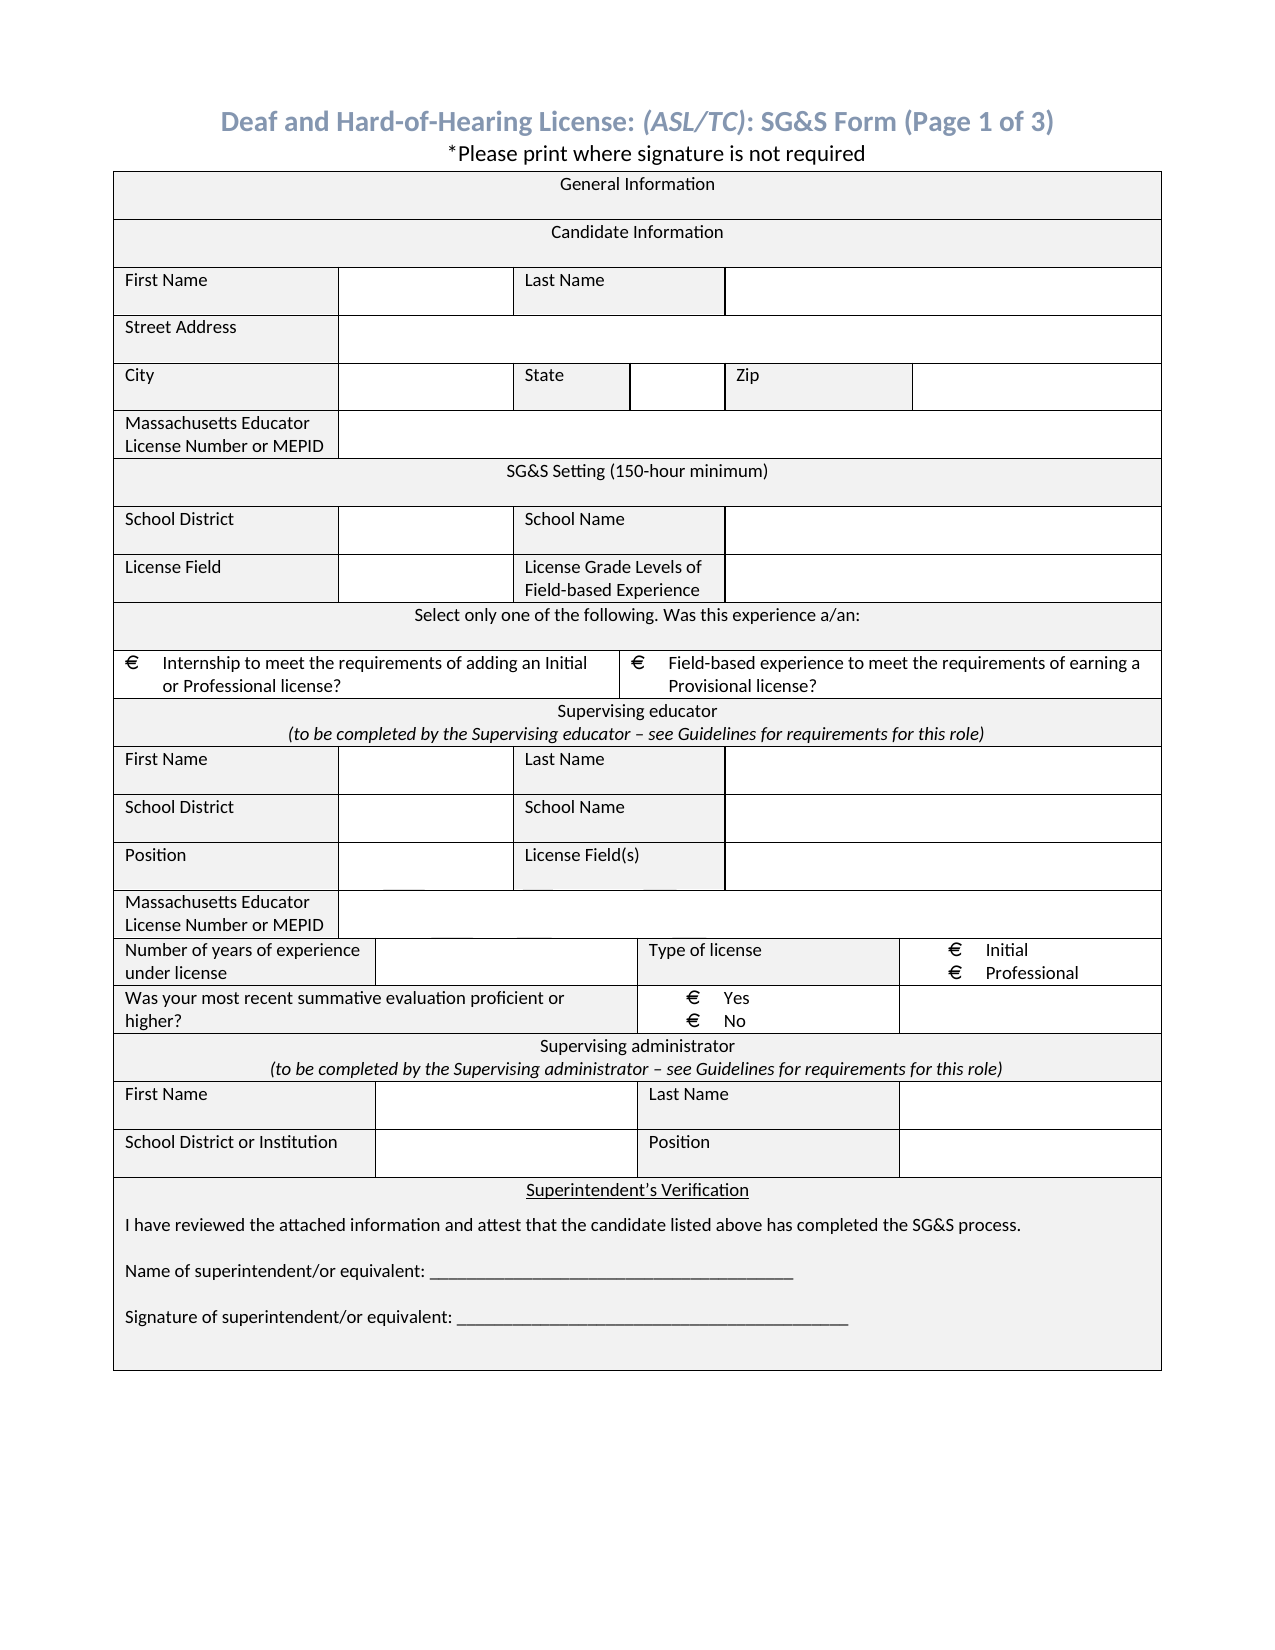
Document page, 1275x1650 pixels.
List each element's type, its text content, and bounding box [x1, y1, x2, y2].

table_cell [339, 795, 513, 842]
table_cell [726, 843, 1161, 889]
table_cell Candidate Information [114, 220, 1161, 267]
table_cell [339, 411, 1161, 458]
table_cell Name of superintendent/or equivalent: _______________________________________ Signature of superintendent/or equivalent: __________________________________________ [114, 1240, 1161, 1370]
table_header General Information [114, 172, 1161, 219]
table_cell [726, 507, 1161, 554]
table_cell Number of years of experience under license [114, 939, 375, 985]
table_cell Field-based experience to meet the requirements of earning a Provisional license? [620, 651, 1161, 698]
table_cell [900, 986, 1161, 1033]
table_cell Last Name [638, 1082, 899, 1129]
table_cell Position [114, 843, 338, 889]
table_cell Yes No [638, 986, 899, 1033]
table_cell [900, 1130, 1161, 1177]
table_cell Last Name [514, 747, 724, 794]
table_cell Street Address [114, 316, 338, 362]
text Deaf and Hard-of-Hearing License: (ASL/TC): SG&S Form (Page 1 of 3) [105, 103, 1170, 139]
table_cell City [114, 364, 338, 410]
table_cell School District [114, 507, 338, 554]
table_cell [726, 555, 1161, 602]
table_cell [913, 364, 1161, 410]
table_cell Supervising educator (to be completed by the Supervising educator – see Guidelines for requirements for this role) [114, 699, 1161, 746]
table_cell Massachusetts Educator License Number or MEPID [114, 891, 338, 937]
table_cell School District or Institution [114, 1130, 375, 1177]
table_cell Was your most recent summative evaluation proficient or higher? [114, 986, 637, 1033]
table_cell Select only one of the following. Was this experience a/an: [114, 603, 1161, 650]
table_cell First Name [114, 268, 338, 314]
table_cell [726, 268, 1161, 314]
table_cell First Name [114, 747, 338, 794]
table_cell [339, 364, 513, 410]
table_cell [339, 843, 513, 889]
table_cell License Field [114, 555, 338, 602]
text *Please print where signature is not required [142, 139, 1170, 167]
table_cell [339, 268, 513, 314]
table_cell School Name [514, 507, 724, 554]
table_cell [339, 316, 1161, 362]
table_cell License Field(s) [514, 843, 724, 889]
table_cell [339, 747, 513, 794]
table_cell SG&S Setting (150-hour minimum) [114, 459, 1161, 506]
table_cell State [514, 364, 629, 410]
table_cell First Name [114, 1082, 375, 1129]
table_cell Massachusetts Educator License Number or MEPID [114, 411, 338, 458]
table_cell Zip [726, 364, 912, 410]
table_cell [376, 1082, 637, 1129]
table_cell [339, 891, 1161, 937]
table_cell [339, 507, 513, 554]
table_cell Initial Professional [900, 939, 1161, 985]
table_cell Position [638, 1130, 899, 1177]
table_cell Superintendent’s Verification I have reviewed the attached information and attest that the candidate listed above has completed the SG&S process. [114, 1178, 1161, 1240]
table_cell [631, 364, 724, 410]
table_cell [376, 1130, 637, 1177]
table_cell License Grade Levels of Field-based Experience [514, 555, 724, 602]
table_cell School District [114, 795, 338, 842]
table_cell School Name [514, 795, 724, 842]
table_cell Last Name [514, 268, 724, 314]
table_cell [726, 795, 1161, 842]
table_cell [339, 555, 513, 602]
table_cell [726, 747, 1161, 794]
table_cell Type of license [638, 939, 899, 985]
table_cell [376, 939, 637, 985]
table_cell Supervising administrator (to be completed by the Supervising administrator – see Guidelines for requirements for this role) [114, 1034, 1161, 1081]
table_cell Internship to meet the requirements of adding an Initial or Professional license? [114, 651, 619, 698]
table_cell [900, 1082, 1161, 1129]
